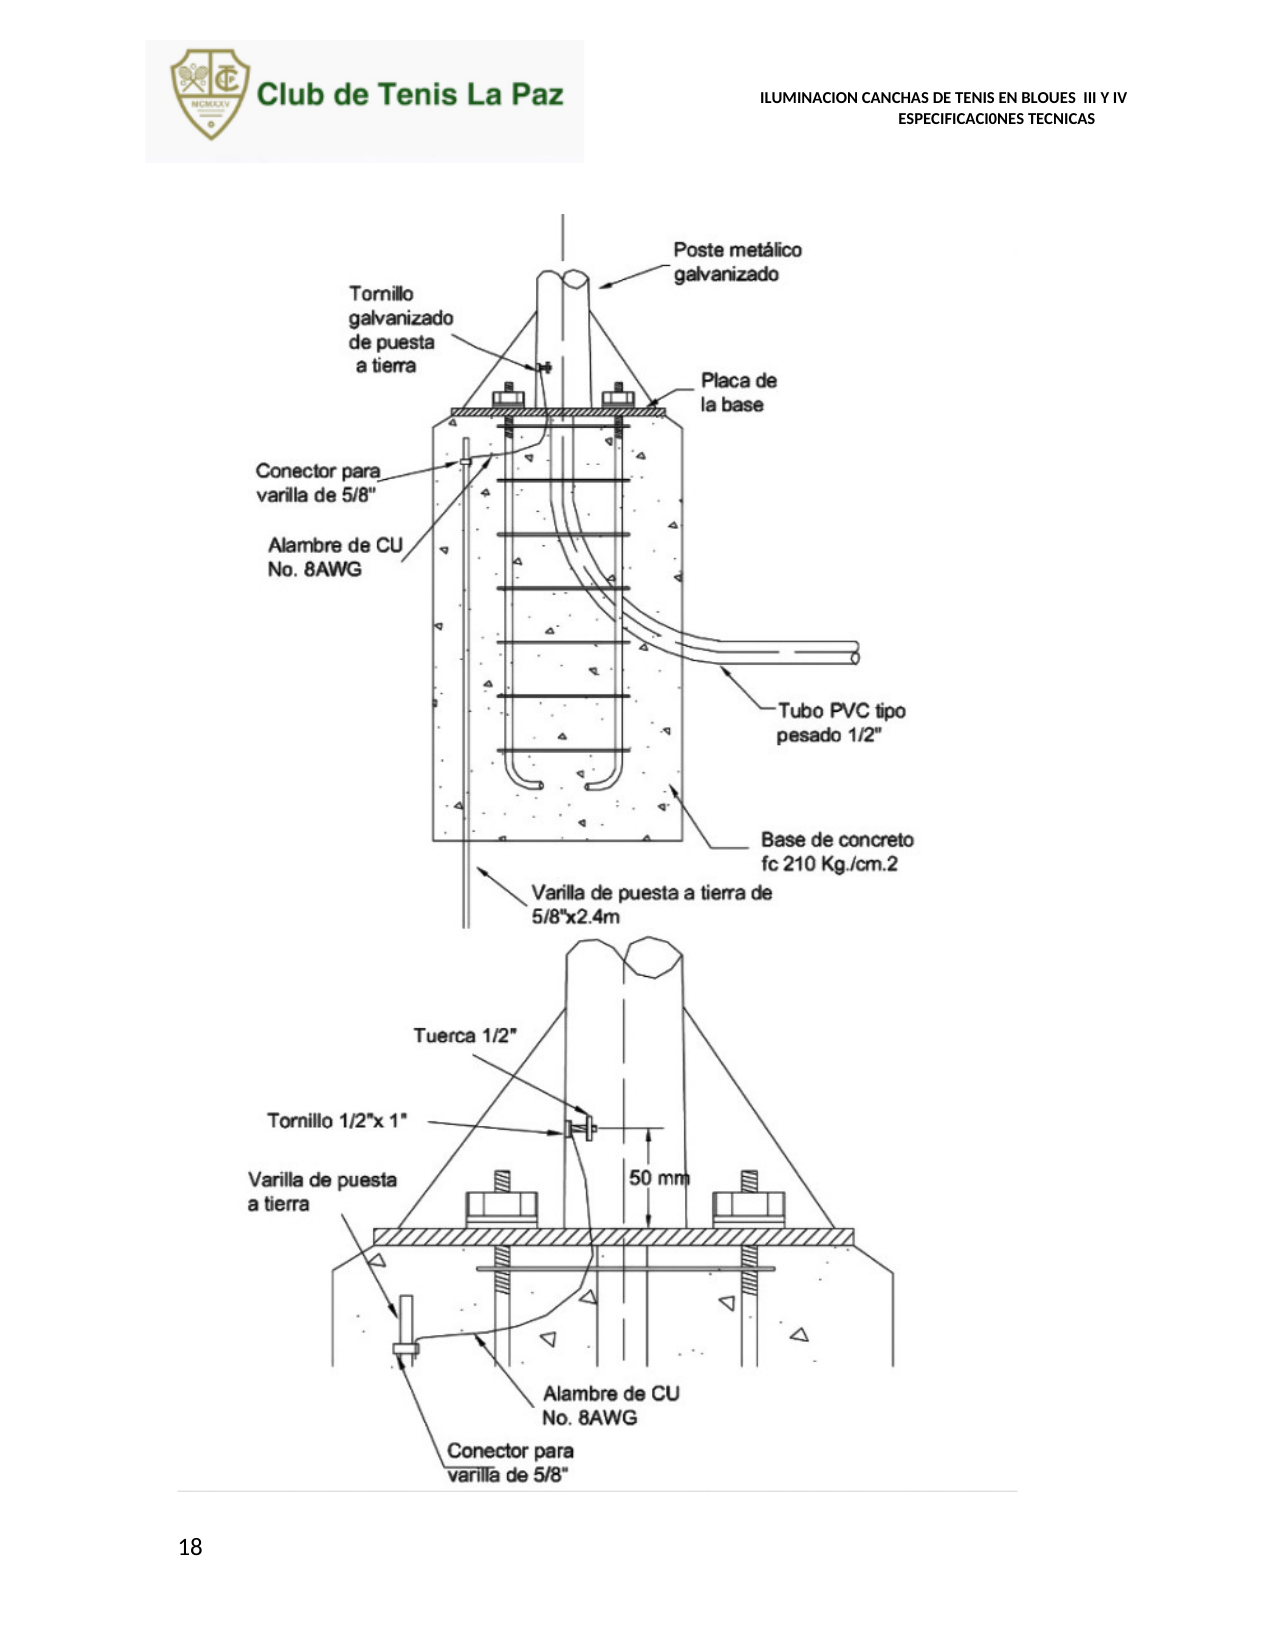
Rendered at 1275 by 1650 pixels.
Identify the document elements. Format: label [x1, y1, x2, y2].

picture [145, 40, 585, 163]
picture [177, 214, 1018, 1492]
